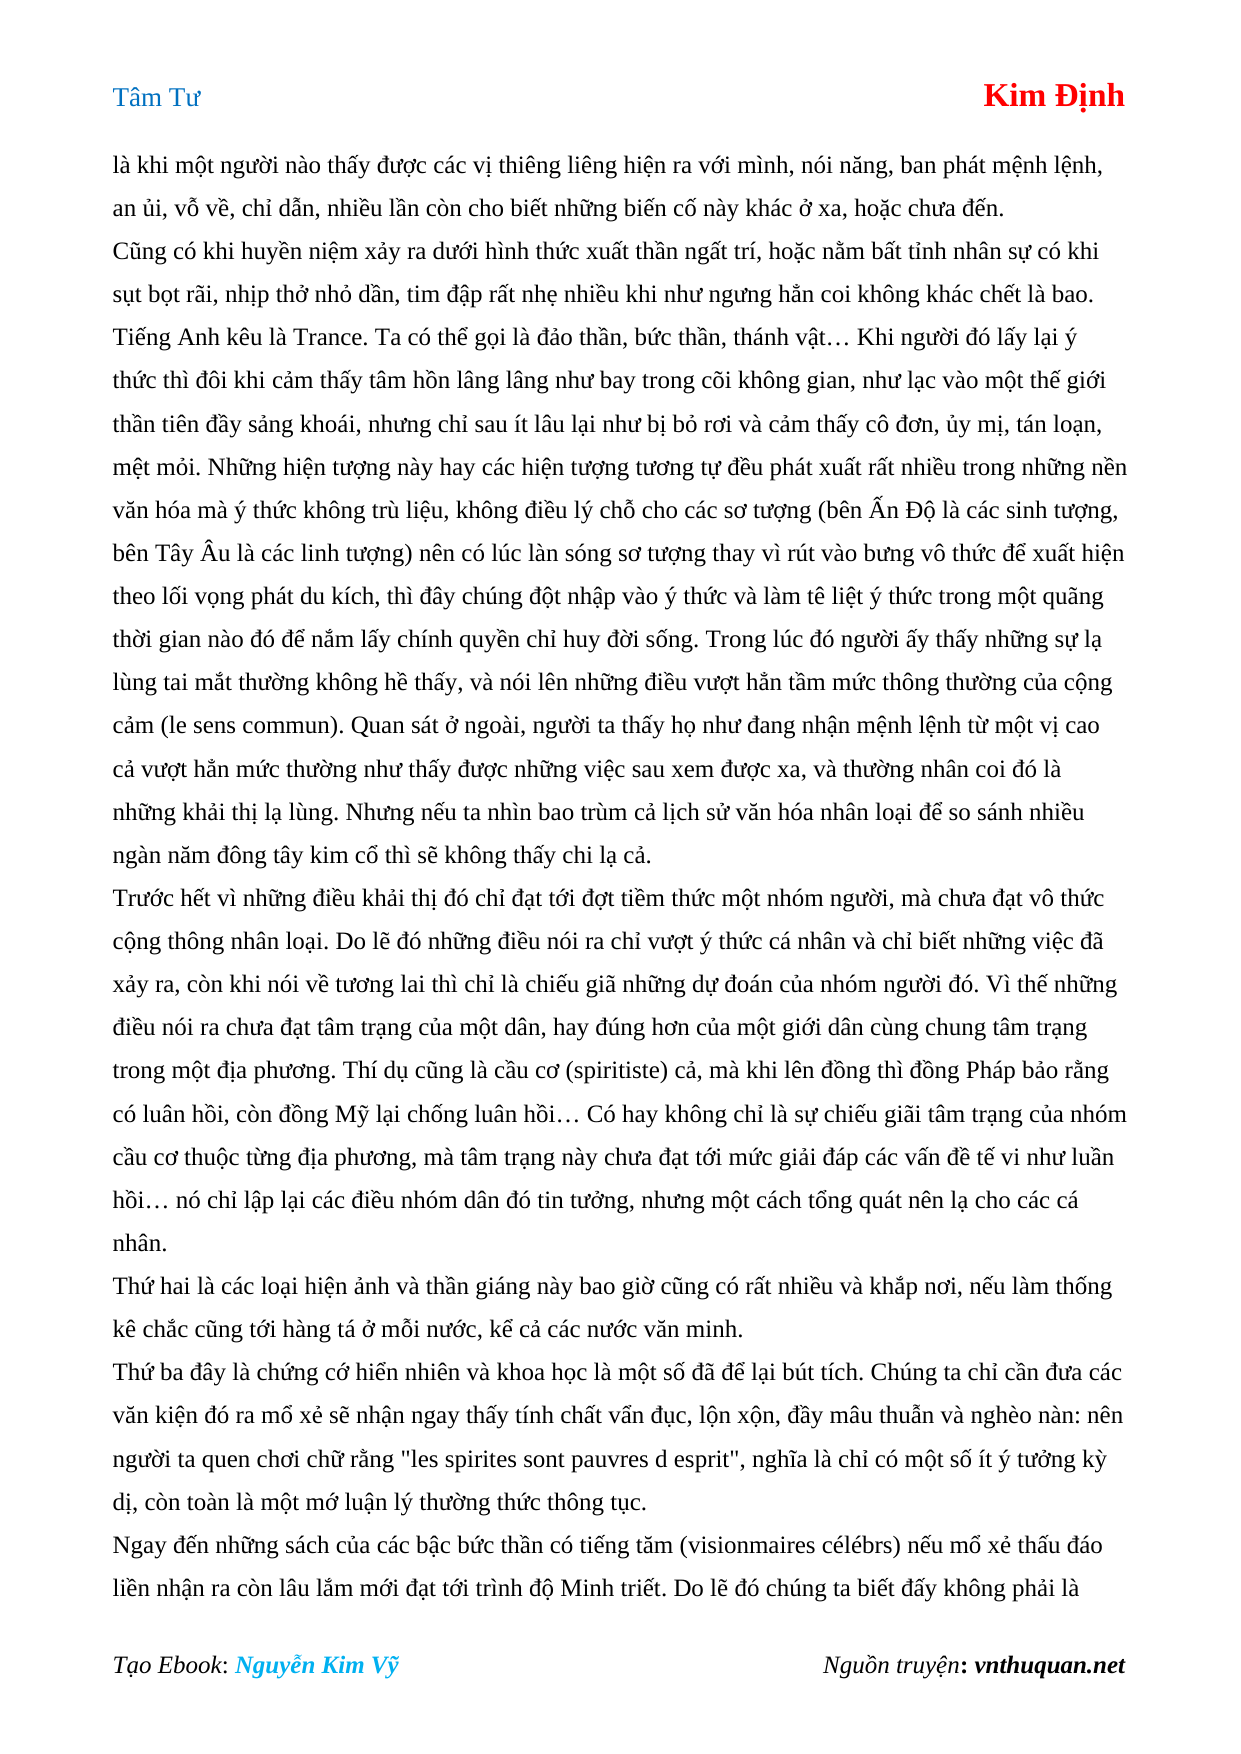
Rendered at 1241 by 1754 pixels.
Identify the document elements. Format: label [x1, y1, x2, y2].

text [112, 150, 1128, 1602]
